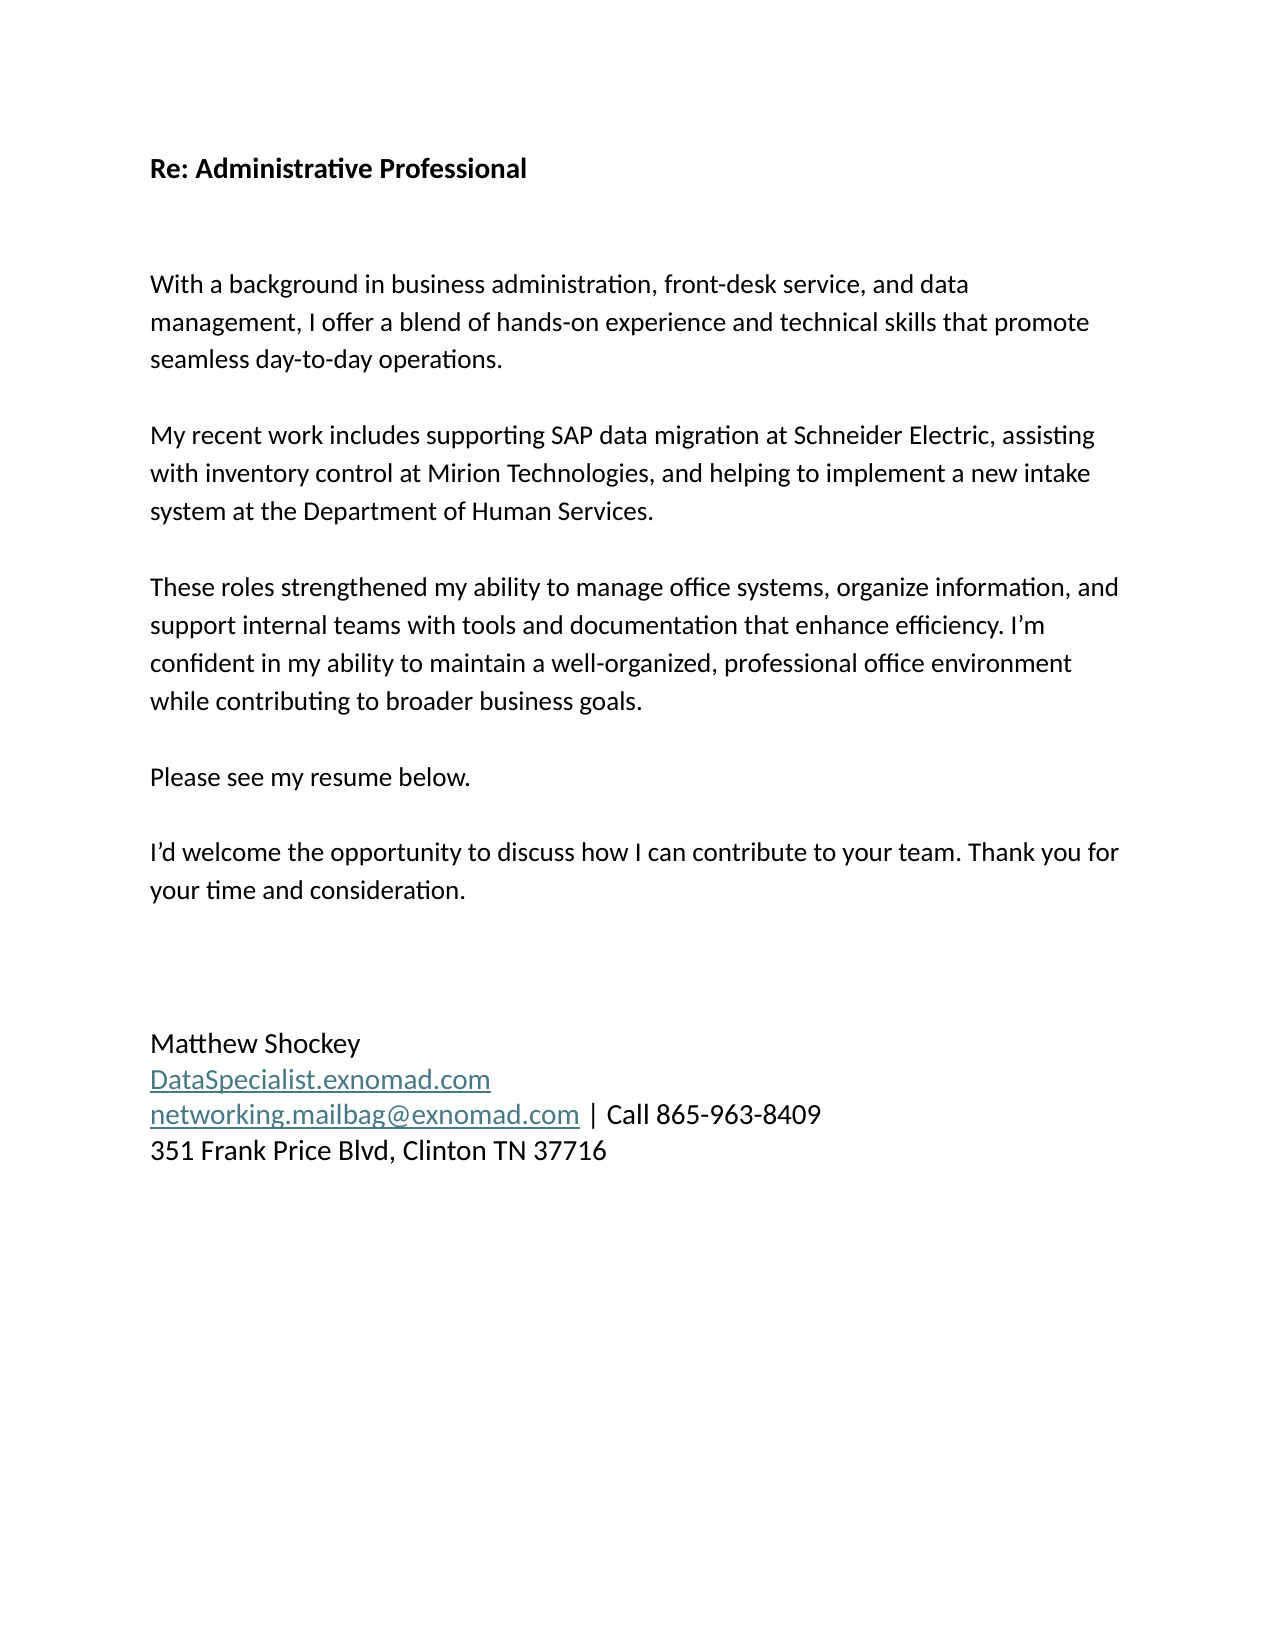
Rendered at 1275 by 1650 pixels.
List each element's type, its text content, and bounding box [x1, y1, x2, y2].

text DataSpecialist.exnomad.com networking.mailbag@exnomad.com | Call 865-963-8409 [150, 1061, 1125, 1132]
text With a background in business administration, front-desk service, and data management, I offer a blend of hands-on experience and technical skills that promote seamless day-to-day operations. [150, 267, 1125, 376]
text Re: Administrative Professional [150, 150, 1125, 186]
text 351 Frank Price Blvd, Clinton TN 37716 [150, 1132, 1125, 1168]
text These roles strengthened my ability to manage office systems, organize information, and support internal teams with tools and documentation that enhance efficiency. I’m confident in my ability to maintain a well-organized, professional office environment while contributing to broader business goals. [150, 570, 1125, 717]
text I’d welcome the opportunity to discuss how I can contribute to your team. Thank you for your time and consideration. [150, 836, 1125, 906]
text Please see my resume below. [150, 760, 1125, 793]
text My recent work includes supporting SAP data migration at Schneider Electric, assisting with inventory control at Mirion Technologies, and helping to implement a new intake system at the Department of Human Services. [150, 418, 1125, 527]
text Matthew Shockey [150, 1025, 1125, 1061]
